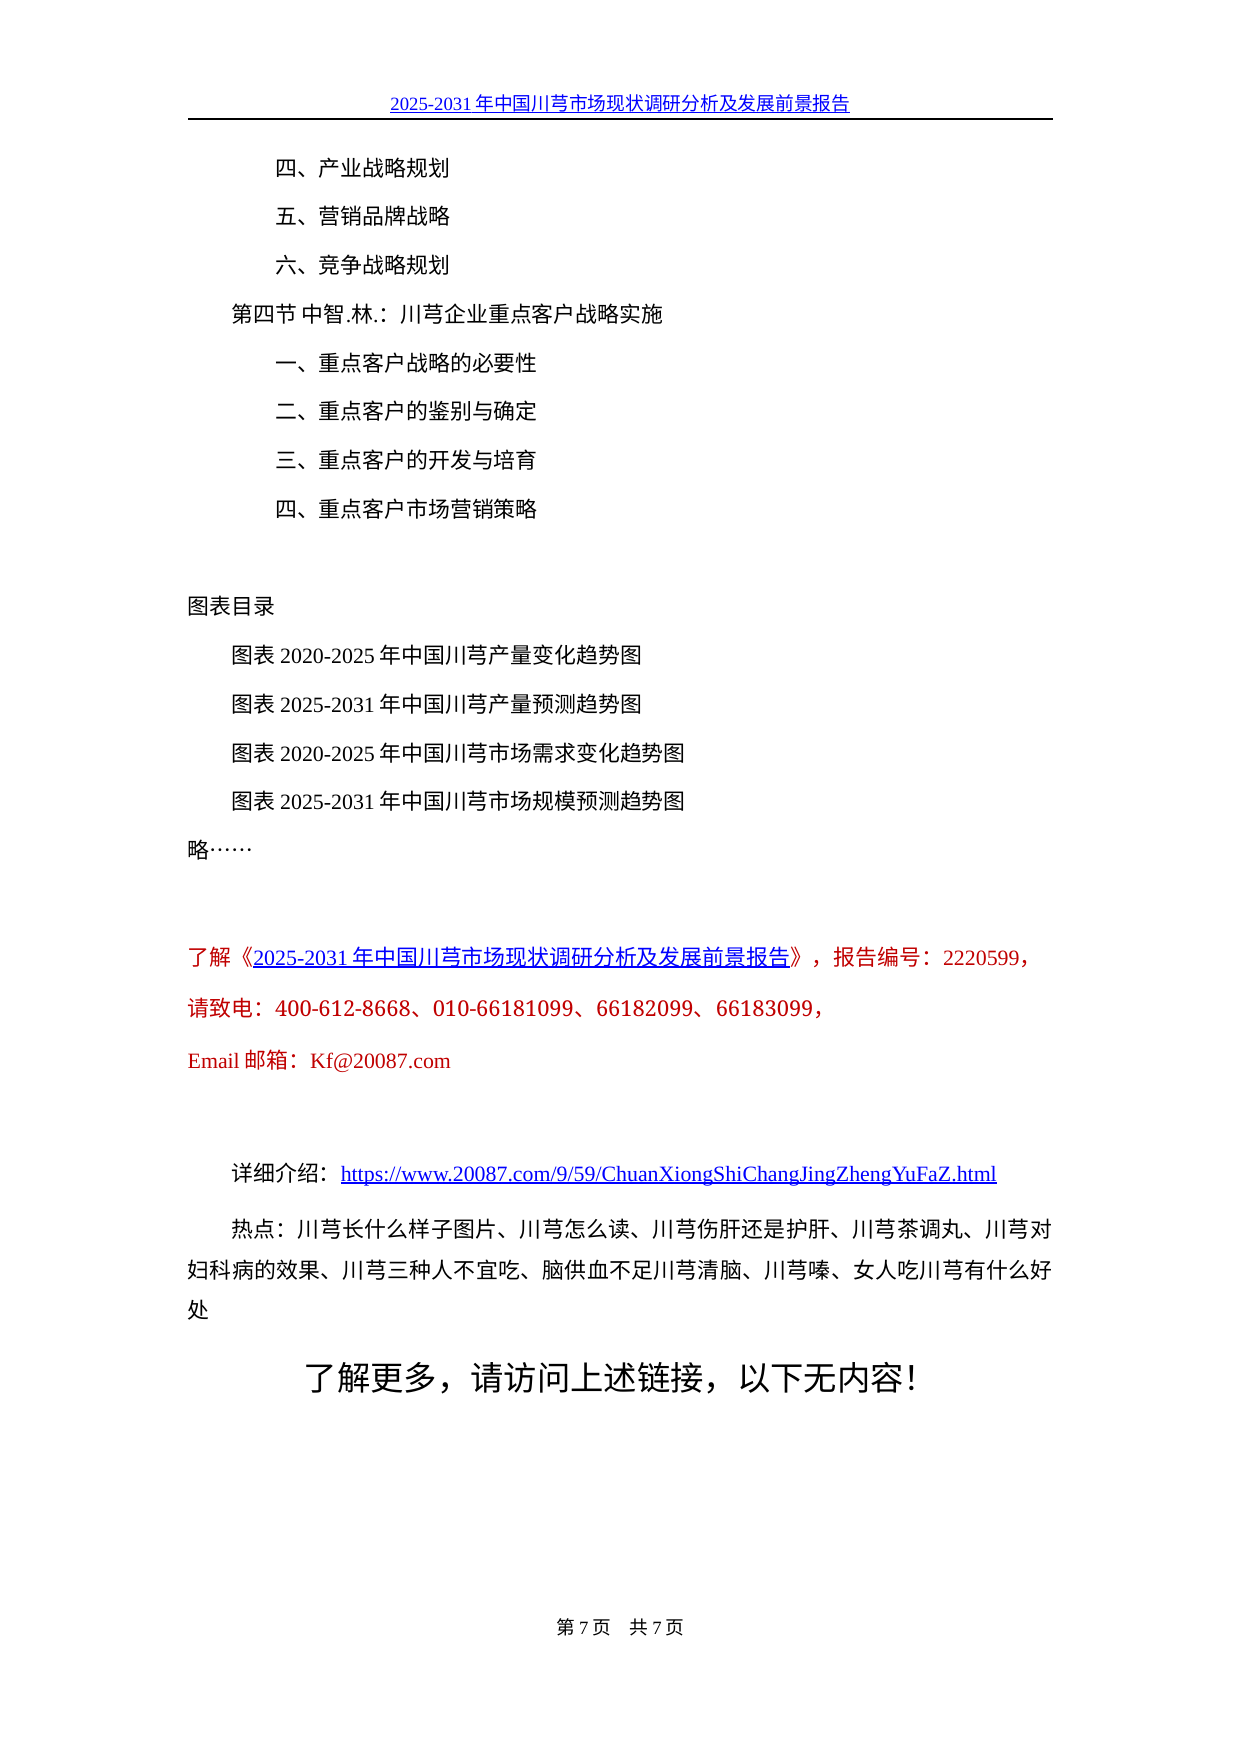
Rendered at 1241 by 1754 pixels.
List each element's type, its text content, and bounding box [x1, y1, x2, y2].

text 热点：川芎长什么样子图片、川芎怎么读、川芎伤肝还是护肝、川芎茶调丸、川芎对妇科病的效果、川芎三种人不宜吃、脑供血不足川芎清脑、川芎嗪、女人吃川芎有什么好处 [187, 1212, 1053, 1326]
text 了解《2025-2031年中国川芎市场现状调研分析及发展前景报告》，报告编号：2220599， [187, 939, 1053, 972]
text Email邮箱：Kf@20087.com [187, 1042, 1053, 1075]
title 了解更多，请访问上述链接，以下无内容！ [187, 1343, 1053, 1408]
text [187, 150, 1053, 865]
text 详细介绍：https://www.20087.com/9/59/ChuanXiongShiChangJingZhengYuFaZ.html [187, 1155, 1053, 1188]
text 请致电：400-612-8668、010-66181099、66182099、66183099， [187, 991, 1053, 1023]
